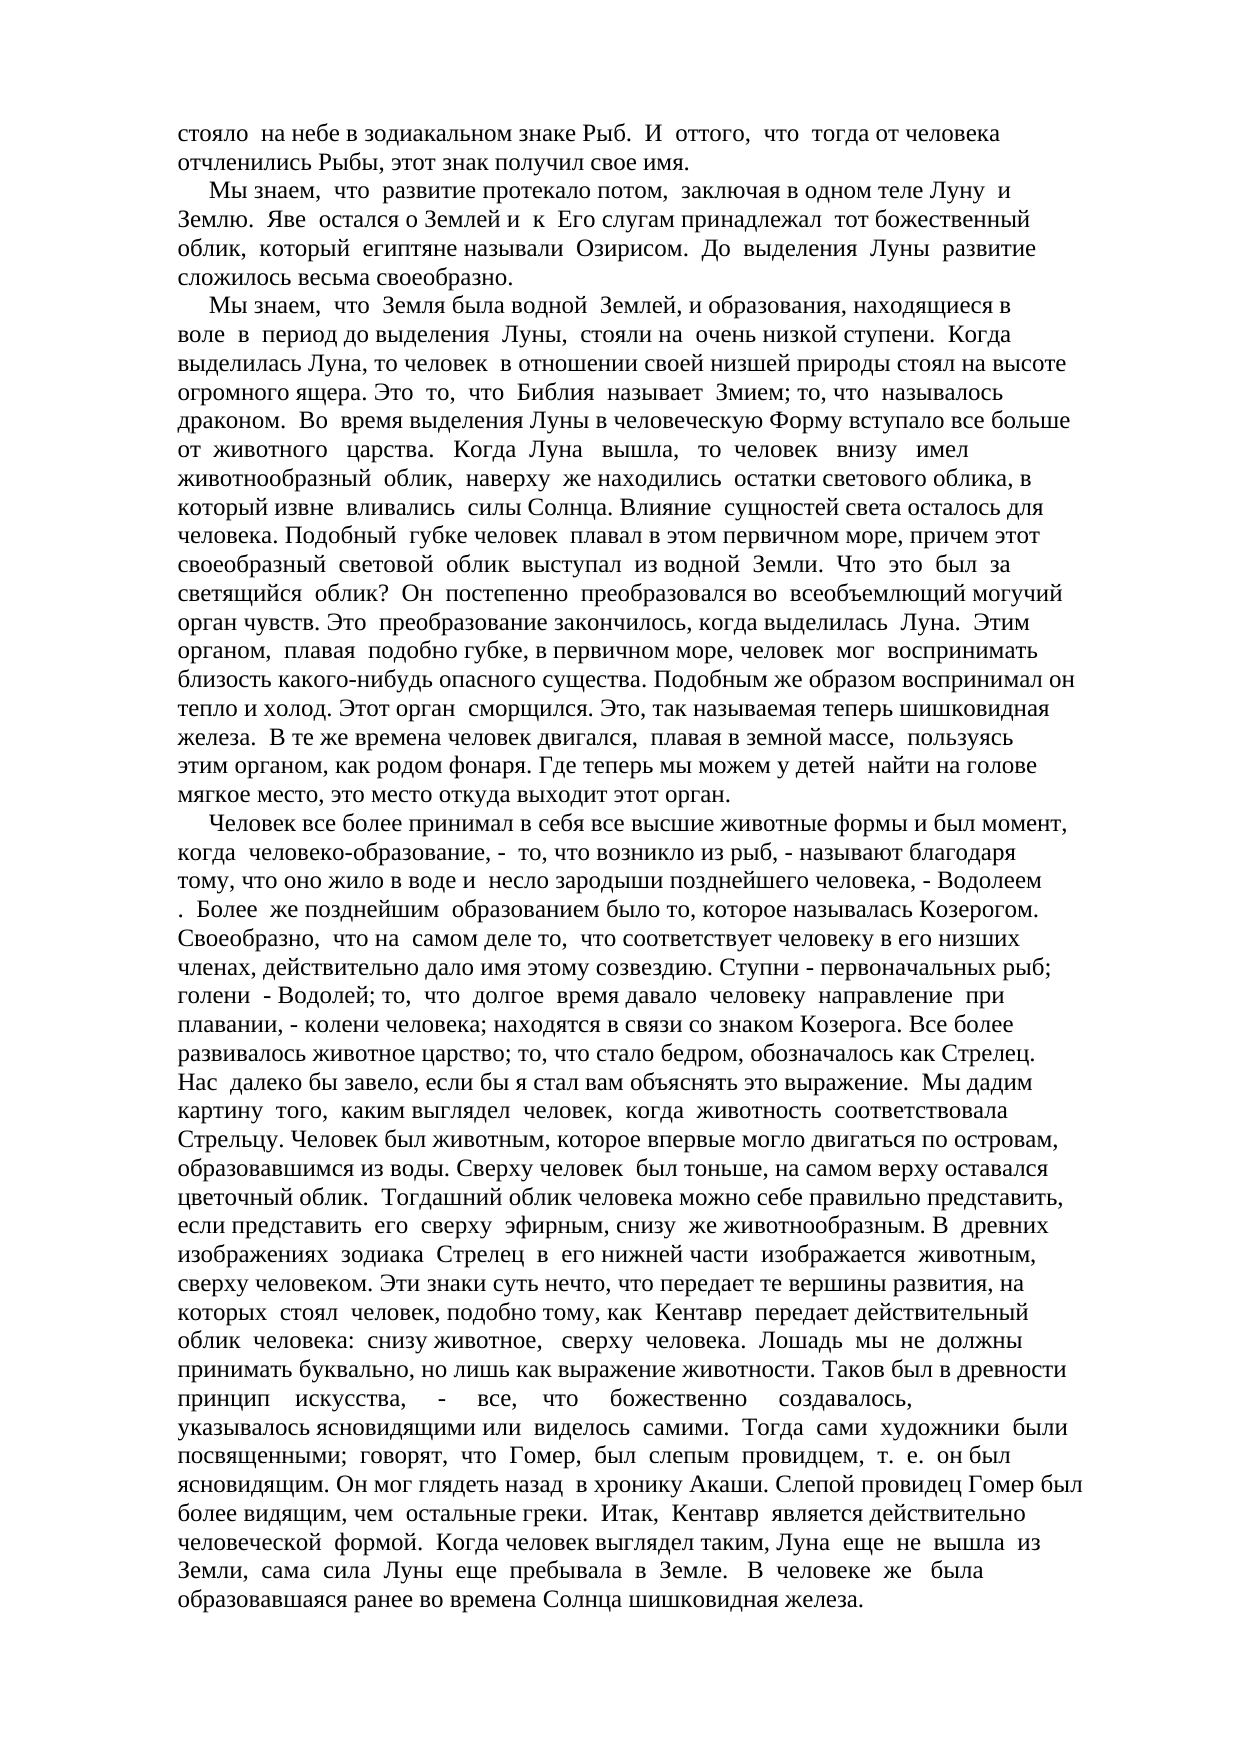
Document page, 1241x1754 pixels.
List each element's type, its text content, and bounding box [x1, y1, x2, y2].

text образовавшимся из воды. Сверху человек был тоньше, на самом верху оставался [177, 1153, 1106, 1182]
text Мы знаем, что развитие протекало потом, заключая в одном теле Луну и [177, 176, 1106, 204]
text Земли, сама сила Луны еще пребывала в Земле. В человеке же была [177, 1556, 1106, 1584]
text картину того, каким выглядел человек, когда животность соответствовала [177, 1096, 1106, 1124]
text от животного царства. Когда Луна вышла, то человек внизу имел [177, 434, 1106, 463]
text облик человека: снизу животное, сверху человека. Лошадь мы не должны [177, 1326, 1106, 1354]
text развивалось животное царство; то, что стало бедром, обозначалось как Стрелец. [177, 1038, 1106, 1067]
text тепло и холод. Этот орган сморщился. Это, так называемая теперь шишковидная [177, 693, 1106, 722]
text животнообразный облик, наверху же находились остатки светового облика, в [177, 463, 1106, 492]
text более видящим, чем остальные греки. Итак, Кентавр является действительно [177, 1498, 1106, 1527]
text железа. В те же времена человек двигался, плавая в земной массе, пользуясь [177, 722, 1106, 751]
text орган чувств. Это преобразование закончилось, когда выделилась Луна. Этим [177, 607, 1106, 636]
text человека. Подобный губке человек плавал в этом первичном море, причем этот [177, 521, 1106, 549]
text тому, что оно жило в воде и несло зародыши позднейшего человека, - Водолеем [177, 866, 1106, 894]
text изображениях зодиака Стрелец в его нижней части изображается животным, [177, 1239, 1106, 1268]
text воле в период до выделения Луны, стояли на очень низкой ступени. Когда [177, 319, 1106, 348]
text выделилась Луна, то человек в отношении своей низшей природы стоял на высоте [177, 348, 1106, 377]
text мягкое место, это место откуда выходит этот орган. [177, 779, 1106, 808]
text ясновидящим. Он мог глядеть назад в хронику Акаши. Слепой провидец Гомер был [177, 1469, 1106, 1498]
text сложилось весьма своеобразно. [177, 262, 1106, 291]
text Стрельцу. Человек был животным, которое впервые могло двигаться по островам, [177, 1124, 1106, 1153]
text членах, действительно дало имя этому созвездию. Ступни - первоначальных рыб; [177, 952, 1106, 981]
text плавании, - колени человека; находятся в связи со знаком Козерога. Все более [177, 1009, 1106, 1038]
text указывалось ясновидящими или виделось самими. Тогда сами художники были [177, 1412, 1106, 1441]
text человеческой формой. Когда человек выглядел таким, Луна еще не вышла из [177, 1527, 1106, 1556]
text сверху человеком. Эти знаки суть нечто, что передает те вершины развития, на [177, 1268, 1106, 1297]
text . Более же позднейшим образованием было то, которое называлась Козерогом. [177, 894, 1106, 923]
text посвященными; говорят, что Гомер, был слепым провидцем, т. е. он был [177, 1441, 1106, 1469]
text своеобразный световой облик выступал из водной Земли. Что это был за [177, 549, 1106, 578]
text органом, плавая подобно губке, в первичном море, человек мог воспринимать [177, 636, 1106, 664]
text если представить его сверху эфирным, снизу же животнообразным. В древних [177, 1211, 1106, 1239]
text отчленились Рыбы, этот знак получил свое имя. [177, 147, 1106, 176]
text светящийся облик? Он постепенно преобразовался во всеобъемлющий могучий [177, 578, 1106, 607]
text драконом. Во время выделения Луны в человеческую Форму вступало все больше [177, 406, 1106, 434]
text Человек все более принимал в себя все высшие животные формы и был момент, [177, 808, 1106, 837]
text которых стоял человек, подобно тому, как Кентавр передает действительный [177, 1297, 1106, 1326]
text близость какого-нибудь опасного существа. Подобным же образом воспринимал он [177, 664, 1106, 693]
text огромного ящера. Это то, что Библия называет Змием; то, что называлось [177, 377, 1106, 406]
text Мы знаем, что Земля была водной Землей, и образования, находящиеся в [177, 291, 1106, 319]
text цветочный облик. Тогдашний облик человека можно себе правильно представить, [177, 1182, 1106, 1211]
text стояло на небе в зодиакальном знаке Рыб. И оттого, что тогда от человека [177, 118, 1106, 147]
text принимать буквально, но лишь как выражение животности. Таков был в древности [177, 1354, 1106, 1383]
text Нас далеко бы завело, если бы я стал вам объяснять это выражение. Мы дадим [177, 1067, 1106, 1096]
text образовавшаяся ранее во времена Солнца шишковидная железа. [177, 1584, 1106, 1613]
text который извне вливались силы Солнца. Влияние сущностей света осталось для [177, 492, 1106, 521]
text Землю. Яве остался о Землей и к Его слугам принадлежал тот божественный [177, 204, 1106, 233]
text Своеобразно, что на самом деле то, что соответствует человеку в его низших [177, 923, 1106, 952]
text когда человеко-образование, - то, что возникло из рыб, - называют благодаря [177, 837, 1106, 866]
text облик, который египтяне называли Озирисом. До выделения Луны развитие [177, 233, 1106, 262]
text принцип искусства, - все, что божественно создавалось, [177, 1383, 1106, 1412]
text голени - Водолей; то, что долгое время давало человеку направление при [177, 981, 1106, 1009]
text этим органом, как родом фонаря. Где теперь мы можем у детей найти на голове [177, 751, 1106, 779]
